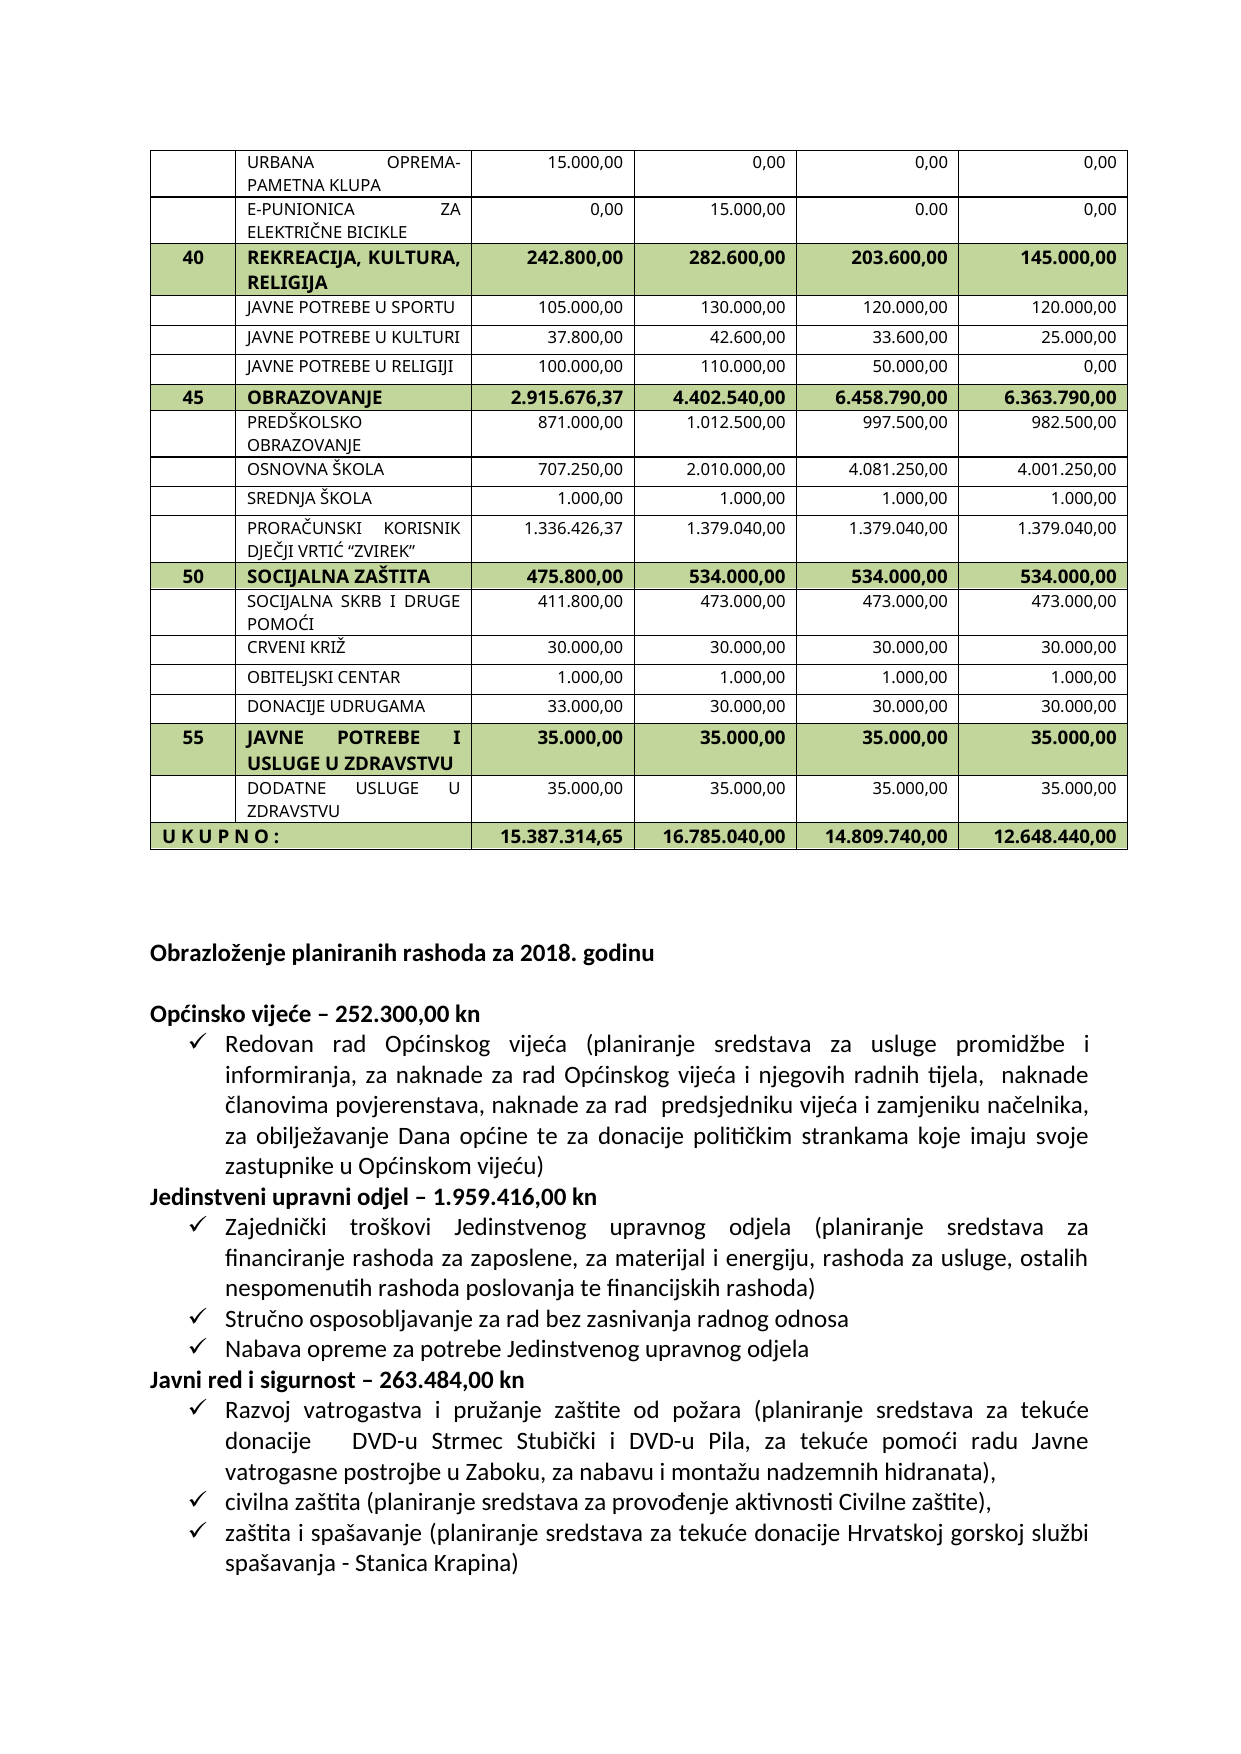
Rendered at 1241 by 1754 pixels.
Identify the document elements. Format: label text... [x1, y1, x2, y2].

list Stručno osposobljavanje za rad bez zasnivanja radnog odnosa [187, 1303, 1090, 1334]
table_cell 473.000,00 [635, 590, 796, 635]
table_cell [151, 355, 235, 383]
table_cell [151, 695, 235, 723]
table_cell DONACIJE UDRUGAMA [236, 695, 471, 723]
table_cell 473.000,00 [959, 590, 1127, 635]
table_cell 534.000,00 [797, 563, 958, 588]
table_cell 33.600,00 [797, 326, 958, 354]
table_cell 105.000,00 [472, 296, 634, 324]
table_cell 30.000,00 [959, 695, 1127, 723]
table_cell [151, 776, 235, 822]
table_cell 45 [151, 385, 235, 410]
table_cell 473.000,00 [797, 590, 958, 635]
table_cell OSNOVNA ŠKOLA [236, 458, 471, 486]
table_cell 110.000,00 [635, 355, 796, 383]
table_cell [151, 198, 235, 243]
table_cell 0,00 [959, 198, 1127, 243]
list civilna zaštita (planiranje sredstava za provođenje aktivnosti Civilne zaštite), [187, 1486, 1090, 1517]
table_cell 6.363.790,00 [959, 385, 1127, 410]
table_cell 50.000,00 [797, 355, 958, 383]
table_cell 1.336.426,37 [472, 516, 634, 562]
text Općinsko vijeće – 252.300,00 kn [150, 998, 1090, 1028]
table_cell [151, 590, 235, 635]
table_cell [151, 458, 235, 486]
table_cell [151, 411, 235, 456]
list zaštita i spašavanje (planiranje sredstava za tekuće donacije Hrvatskoj gorskoj službi spašavanja - Stanica Krapina) [187, 1517, 1090, 1578]
table_cell 4.402.540,00 [635, 385, 796, 410]
table_cell 15.000,00 [472, 151, 634, 196]
table_cell 30.000,00 [635, 695, 796, 723]
table_cell [151, 151, 235, 196]
table_cell [151, 516, 235, 562]
table_cell 35.000,00 [635, 776, 796, 822]
table_cell 1.000,00 [472, 665, 634, 694]
list Zajednički troškovi Jedinstvenog upravnog odjela (planiranje sredstava za financiranje rashoda za zaposlene, za materijal i energiju, rashoda za usluge, ostalih nespomenutih rashoda poslovanja te financijskih rashoda) [187, 1212, 1090, 1303]
table_cell 982.500,00 [959, 411, 1127, 456]
table_cell [151, 487, 235, 515]
table_cell 1.379.040,00 [959, 516, 1127, 562]
table_cell PRORAČUNSKI KORISNIK DJEČJI VRTIĆ “ZVIREK” [236, 516, 471, 562]
table_cell 534.000,00 [959, 563, 1127, 588]
table_cell OBITELJSKI CENTAR [236, 665, 471, 694]
table_cell 475.800,00 [472, 563, 634, 588]
table_cell 1.000,00 [797, 665, 958, 694]
table_cell 16.785.040,00 [635, 823, 796, 848]
table_cell 145.000,00 [959, 244, 1127, 295]
table_cell 120.000,00 [959, 296, 1127, 324]
table_cell 534.000,00 [635, 563, 796, 588]
list Redovan rad Općinskog vijeća (planiranje sredstava za usluge promidžbe i informiranja, za naknade za rad Općinskog vijeća i njegovih radnih tijela, naknade članovima povjerenstava, naknade za rad predsjedniku vijeća i zamjeniku načelnika, za obilježavanje Dana općine te za donacije političkim strankama koje imaju svoje zastupnike u Općinskom vijeću) [187, 1028, 1090, 1181]
table_cell JAVNE POTREBE U SPORTU [236, 296, 471, 324]
table_cell 35.000,00 [959, 776, 1127, 822]
table_cell [151, 636, 235, 664]
table_cell 707.250,00 [472, 458, 634, 486]
text Obrazloženje planiranih rashoda za 2018. godinu [150, 937, 1090, 967]
table_cell PREDŠKOLSKO OBRAZOVANJE [236, 411, 471, 456]
table_cell 0,00 [472, 198, 634, 243]
table_cell DODATNE USLUGE U ZDRAVSTVU [236, 776, 471, 822]
table_cell 35.000,00 [797, 776, 958, 822]
table_cell 50 [151, 563, 235, 588]
table_cell CRVENI KRIŽ [236, 636, 471, 664]
table_cell E-PUNIONICA ZA ELEKTRIČNE BICIKLE [236, 198, 471, 243]
table_cell 0,00 [635, 151, 796, 196]
table_cell 997.500,00 [797, 411, 958, 456]
table_cell 35.000,00 [797, 724, 958, 775]
table_cell 12.648.440,00 [959, 823, 1127, 848]
table_cell 100.000,00 [472, 355, 634, 383]
table_cell 0,00 [959, 355, 1127, 383]
text Jedinstveni upravni odjel – 1.959.416,00 kn [150, 1181, 1090, 1212]
table_cell 1.379.040,00 [797, 516, 958, 562]
table_cell 4.001.250,00 [959, 458, 1127, 486]
table_cell 120.000,00 [797, 296, 958, 324]
table_cell 25.000,00 [959, 326, 1127, 354]
table_cell 0,00 [797, 151, 958, 196]
table_cell [151, 665, 235, 694]
table_cell 1.379.040,00 [635, 516, 796, 562]
list Razvoj vatrogastva i pružanje zaštite od požara (planiranje sredstava za tekuće donacije DVD-u Strmec Stubički i DVD-u Pila, za tekuće pomoći radu Javne vatrogasne postrojbe u Zaboku, za nabavu i montažu nadzemnih hidranata), [187, 1395, 1090, 1486]
table_cell [151, 296, 235, 324]
table_cell 35.000,00 [959, 724, 1127, 775]
table_cell JAVNE POTREBE U RELIGIJI [236, 355, 471, 383]
text Javni red i sigurnost – 263.484,00 kn [150, 1364, 1090, 1395]
table_cell 55 [151, 724, 235, 775]
table_cell 30.000,00 [797, 636, 958, 664]
table_cell 35.000,00 [472, 724, 634, 775]
table_cell U K U P N O : [151, 823, 471, 848]
table_cell REKREACIJA, KULTURA, RELIGIJA [236, 244, 471, 295]
table_cell [151, 326, 235, 354]
table_cell 2.010.000,00 [635, 458, 796, 486]
table_cell 203.600,00 [797, 244, 958, 295]
table_cell 0.00 [797, 198, 958, 243]
table_cell 282.600,00 [635, 244, 796, 295]
table_cell JAVNE POTREBE I USLUGE U ZDRAVSTVU [236, 724, 471, 775]
table_cell SOCIJALNA SKRB I DRUGE POMOĆI [236, 590, 471, 635]
table_cell 1.012.500,00 [635, 411, 796, 456]
table_cell 0,00 [959, 151, 1127, 196]
table_cell 2.915.676,37 [472, 385, 634, 410]
table_cell OBRAZOVANJE [236, 385, 471, 410]
table_cell 1.000,00 [959, 487, 1127, 515]
table_cell 1.000,00 [472, 487, 634, 515]
table_cell 30.000,00 [959, 636, 1127, 664]
table_cell URBANA OPREMA-PAMETNA KLUPA [236, 151, 471, 196]
table_cell SREDNJA ŠKOLA [236, 487, 471, 515]
table_cell 4.081.250,00 [797, 458, 958, 486]
table_cell 15.387.314,65 [472, 823, 634, 848]
table_cell 130.000,00 [635, 296, 796, 324]
table_cell 37.800,00 [472, 326, 634, 354]
table_cell 35.000,00 [472, 776, 634, 822]
table_cell 14.809.740,00 [797, 823, 958, 848]
table_cell 871.000,00 [472, 411, 634, 456]
table_cell 30.000,00 [797, 695, 958, 723]
table_cell 1.000,00 [797, 487, 958, 515]
table_cell JAVNE POTREBE U KULTURI [236, 326, 471, 354]
table_cell SOCIJALNA ZAŠTITA [236, 563, 471, 588]
table_cell 1.000,00 [635, 665, 796, 694]
table_cell 242.800,00 [472, 244, 634, 295]
table_cell 33.000,00 [472, 695, 634, 723]
table_cell 42.600,00 [635, 326, 796, 354]
table_cell 411.800,00 [472, 590, 634, 635]
table_cell 30.000,00 [635, 636, 796, 664]
list Nabava opreme za potrebe Jedinstvenog upravnog odjela [187, 1334, 1090, 1364]
table_cell 15.000,00 [635, 198, 796, 243]
table_cell 40 [151, 244, 235, 295]
table_cell 35.000,00 [635, 724, 796, 775]
table_cell 1.000,00 [959, 665, 1127, 694]
table_cell 30.000,00 [472, 636, 634, 664]
table_cell 6.458.790,00 [797, 385, 958, 410]
table_cell 1.000,00 [635, 487, 796, 515]
